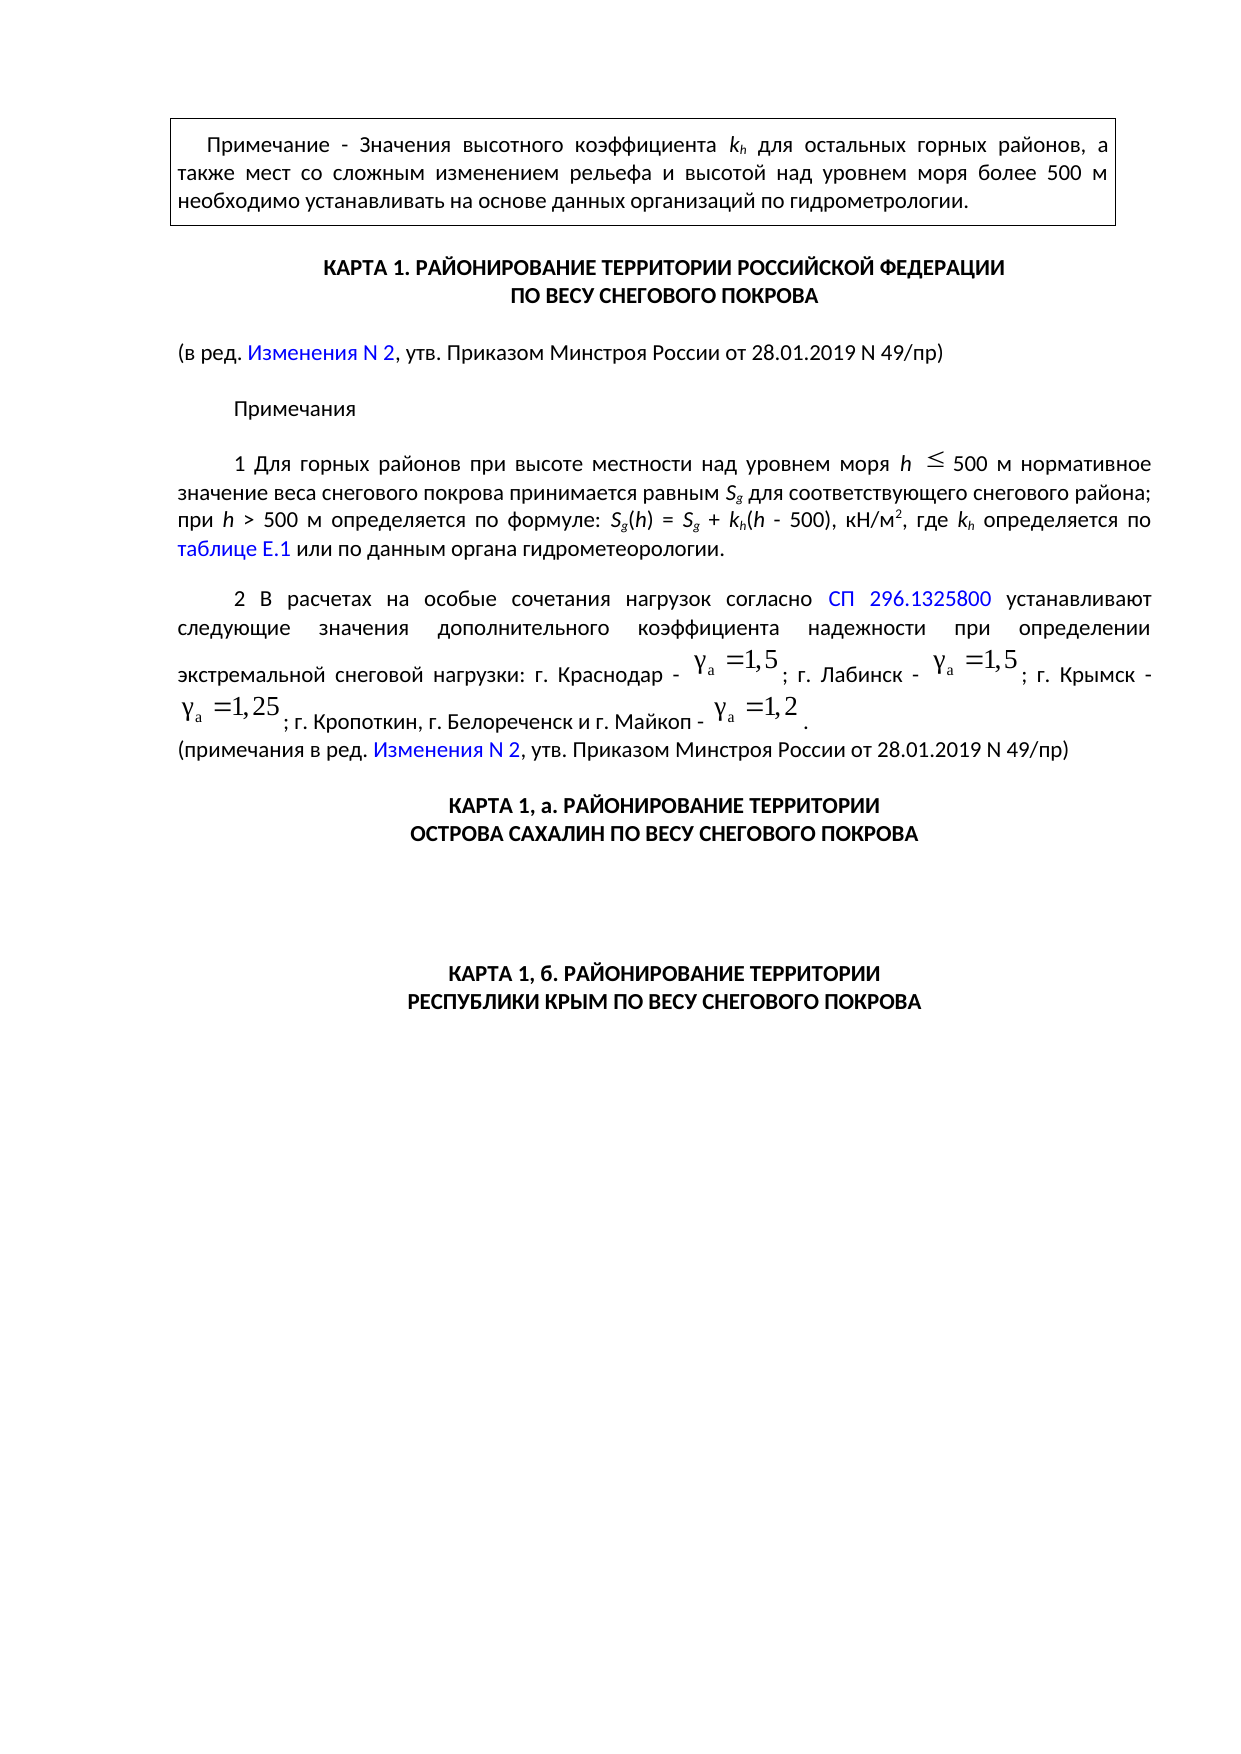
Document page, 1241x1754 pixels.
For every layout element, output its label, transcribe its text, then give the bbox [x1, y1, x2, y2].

text 2 В расчетах на особые сочетания нагрузок согласно СП 296.1325800 устанавливают следующие значения дополнительного коэффициента надежности при определении экстремальной снеговой нагрузки: г. Краснодар - ; г. Лабинск - ; г. Крымск - ; г. Кропоткин, г. Белореченск и г. Майкоп - . [177, 584, 1152, 735]
text Примечания [177, 394, 1152, 422]
title РЕСПУБЛИКИ КРЫМ ПО ВЕСУ СНЕГОВОГО ПОКРОВА [177, 987, 1152, 1015]
title КАРТА 1, а. РАЙОНИРОВАНИЕ ТЕРРИТОРИИ [177, 791, 1152, 819]
title КАРТА 1, б. РАЙОНИРОВАНИЕ ТЕРРИТОРИИ [177, 959, 1152, 987]
title ОСТРОВА САХАЛИН ПО ВЕСУ СНЕГОВОГО ПОКРОВА [177, 819, 1152, 847]
text 1 Для горных районов при высоте местности над уровнем моря h 500 м нормативное значение веса снегового покрова принимается равным Sg для соответствующего снегового района; при h > 500 м определяется по формуле: Sg(h) = Sg + kh(h - 500), кН/м2, где kh определяется по таблице Е.1 или по данным органа гидрометеорологии. [177, 444, 1152, 562]
text (примечания в ред. Изменения N 2, утв. Приказом Минстроя России от 28.01.2019 N 49/пр) [177, 735, 1152, 763]
title КАРТА 1. РАЙОНИРОВАНИЕ ТЕРРИТОРИИ РОССИЙСКОЙ ФЕДЕРАЦИИ [177, 253, 1152, 282]
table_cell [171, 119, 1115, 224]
text (в ред. Изменения N 2, утв. Приказом Минстроя России от 28.01.2019 N 49/пр) [177, 338, 1152, 366]
title ПО ВЕСУ СНЕГОВОГО ПОКРОВА [177, 282, 1152, 309]
